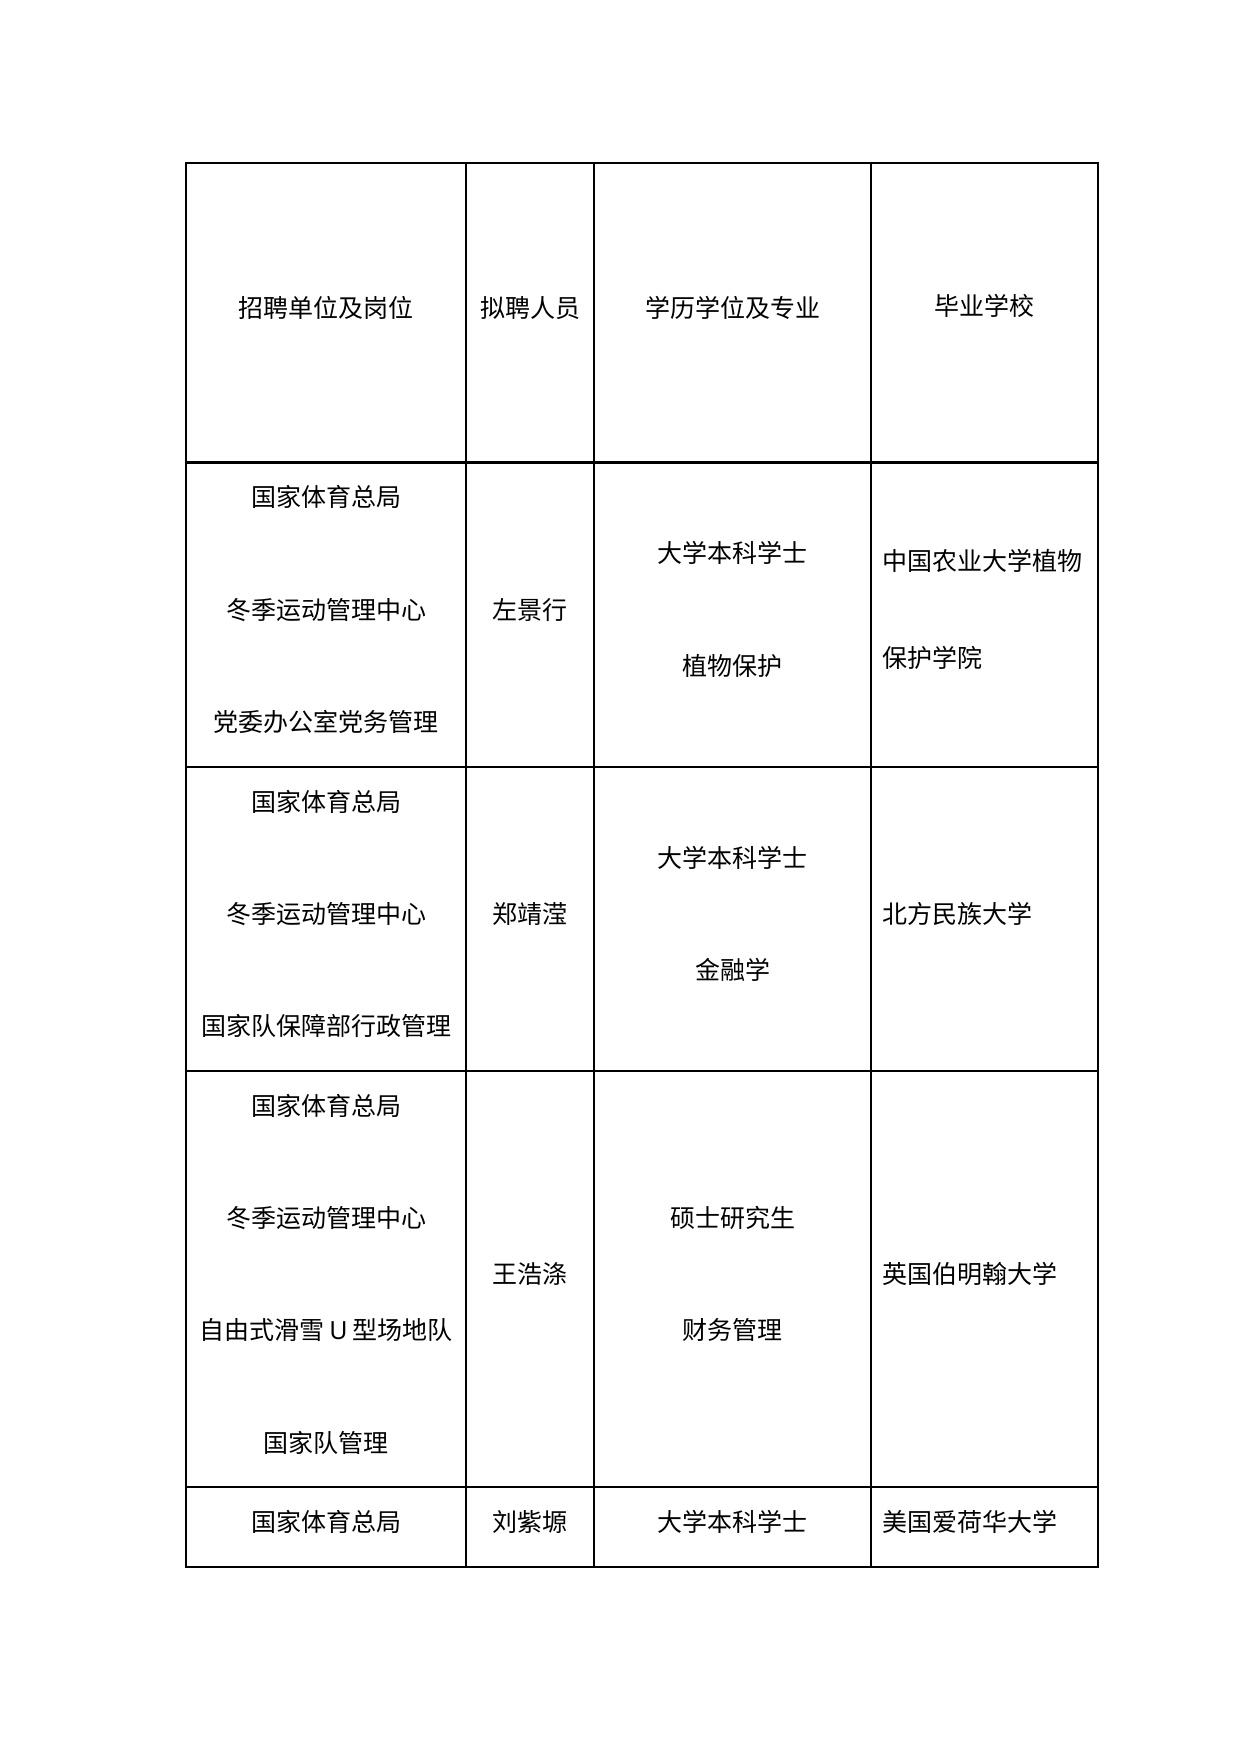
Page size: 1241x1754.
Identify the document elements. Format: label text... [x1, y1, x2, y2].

table_cell 中国农业大学植物保护学院 [872, 464, 1097, 766]
table_header 拟聘人员 [467, 164, 593, 461]
table_cell 左景行 [467, 464, 593, 766]
table_cell 大学本科学士 金融学 [595, 768, 870, 1070]
table_cell 国家体育总局 冬季运动管理中心 党委办公室党务管理 [187, 464, 465, 766]
table_cell 美国爱荷华大学 [872, 1488, 1097, 1566]
table_cell 大学本科学士 植物保护 [595, 464, 870, 766]
table_header 招聘单位及岗位 [187, 164, 465, 461]
table_cell 郑靖滢 [467, 768, 593, 1070]
table_cell 北方民族大学 [872, 768, 1097, 1070]
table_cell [187, 1488, 465, 1566]
table_header 毕业学校 [872, 164, 1097, 461]
table_cell 刘紫塬 [467, 1488, 593, 1566]
table_cell 英国伯明翰大学 [872, 1072, 1097, 1486]
table_cell 王浩涤 [467, 1072, 593, 1486]
table_cell 大学本科学士 体育与娱乐管理 [595, 1488, 870, 1566]
table_cell 国家体育总局 冬季运动管理中心 自由式滑雪U型场地队 国家队管理 [187, 1072, 465, 1486]
table_header 学历学位及专业 [595, 164, 870, 461]
table_cell 硕士研究生 财务管理 [595, 1072, 870, 1486]
table_cell 国家体育总局 冬季运动管理中心 国家队保障部行政管理 [187, 768, 465, 1070]
